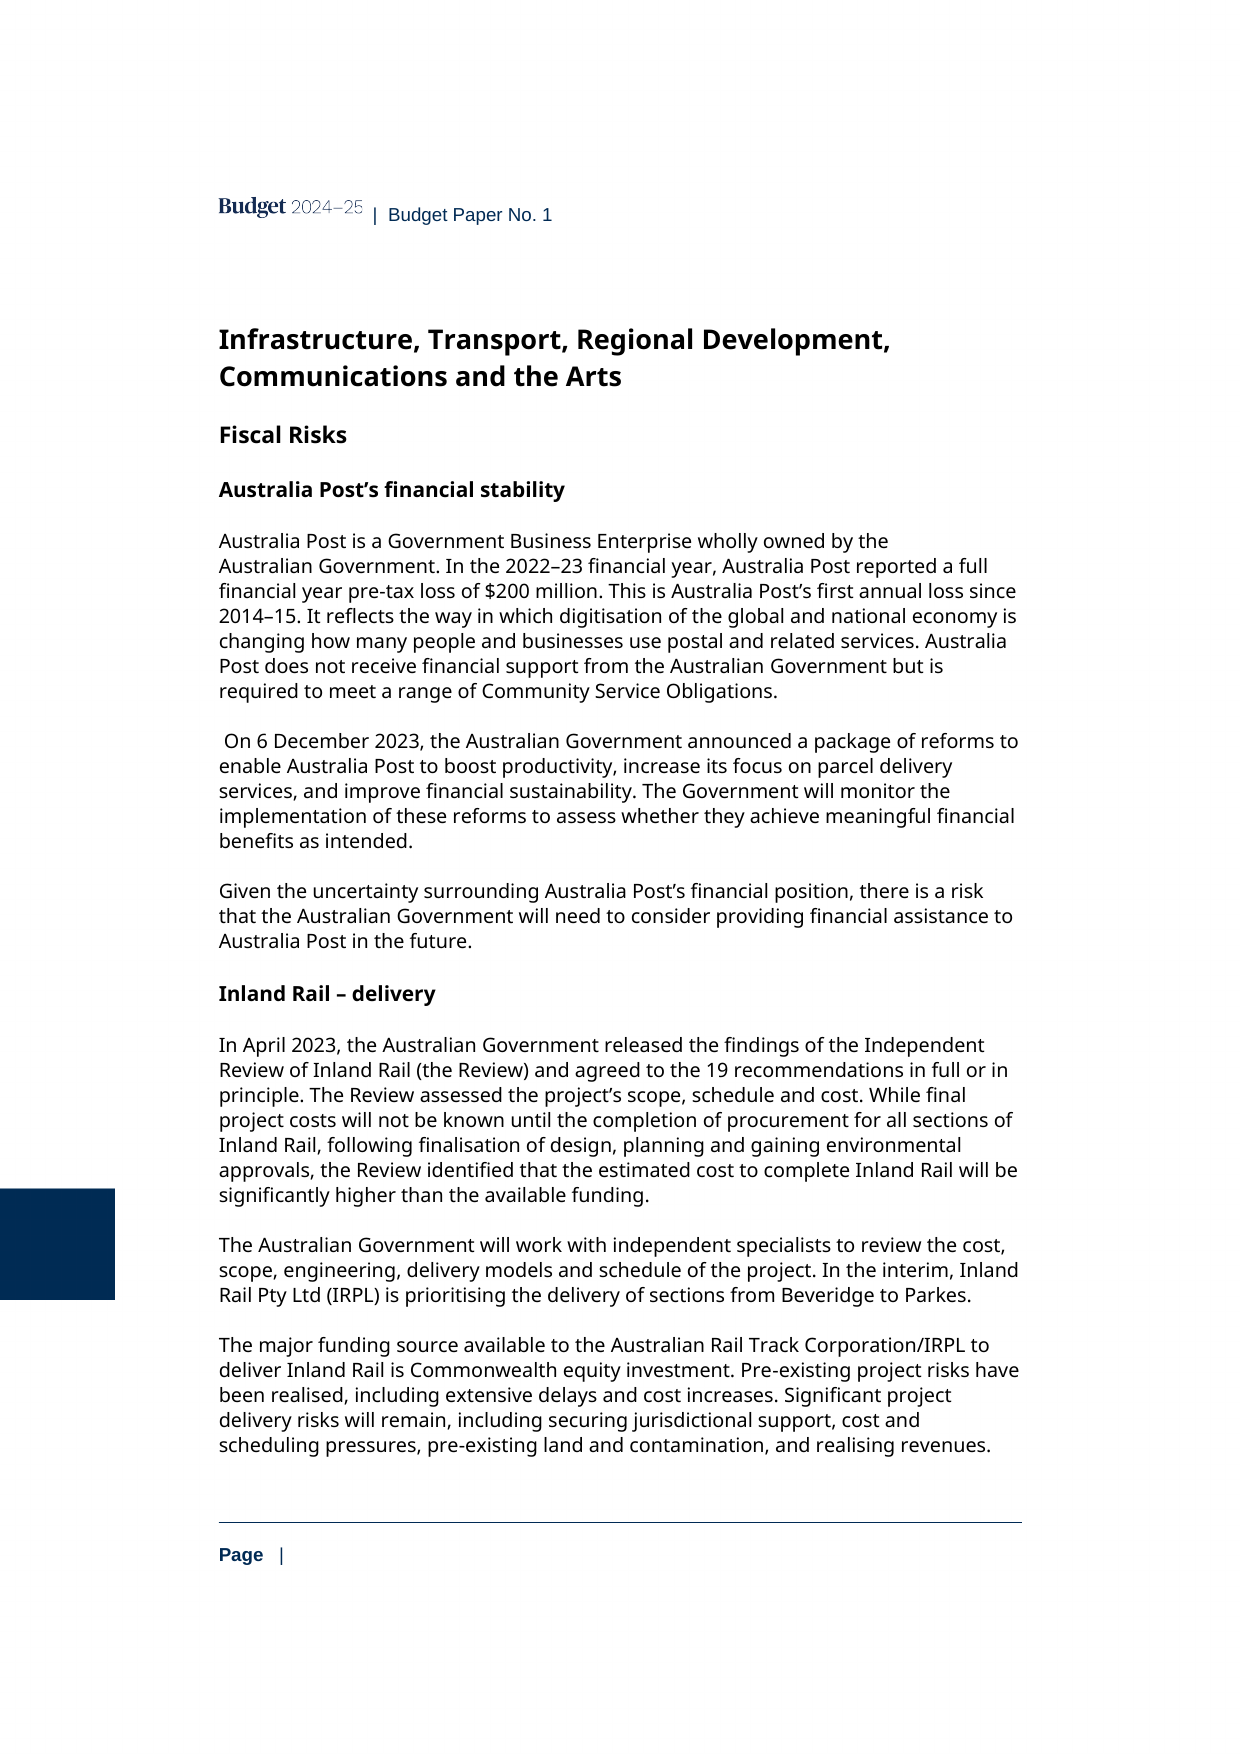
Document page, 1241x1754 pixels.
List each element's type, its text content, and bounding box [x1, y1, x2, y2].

text Australia Post is a Government Business Enterprise wholly owned by the Australian Government. In the 2022–23 financial year, Australia Post reported a full financial year pre-tax loss of $200 million. This is Australia Post’s first annual loss since 2014–15. It reflects the way in which digitisation of the global and national economy is changing how many people and businesses use postal and related services. Australia Post does not receive financial support from the Australian Government but is required to meet a range of Community Service Obligations. [218, 529, 1022, 704]
subtitle Australia Post’s financial stability [218, 475, 1022, 504]
text In April 2023, the Australian Government released the findings of the Independent Review of Inland Rail (the Review) and agreed to the 19 recommendations in full or in principle. The Review assessed the project’s scope, schedule and cost. While final project costs will not be known until the completion of procurement for all sections of Inland Rail, following finalisation of design, planning and gaining environmental approvals, the Review identified that the estimated cost to complete Inland Rail will be significantly higher than the available funding. [218, 1032, 1022, 1207]
picture [0, 0, 1241, 1754]
text The Australian Government will work with independent specialists to review the cost, scope, engineering, delivery models and schedule of the project. In the interim, Inland Rail Pty Ltd (IRPL) is prioritising the delivery of sections from Beveridge to Parkes. [218, 1232, 1022, 1307]
text The major funding source available to the Australian Rail Track Corporation/IRPL to deliver Inland Rail is Commonwealth equity investment. Pre-existing project risks have been realised, including extensive delays and cost increases. Significant project delivery risks will remain, including securing jurisdictional support, cost and scheduling pressures, pre-existing land and contamination, and realising revenues. [218, 1332, 1022, 1457]
subtitle Inland Rail – delivery [218, 979, 1022, 1007]
subtitle Infrastructure, Transport, Regional Development, Communications and the Arts [218, 320, 1022, 394]
text On 6 December 2023, the Australian Government announced a package of reforms to enable Australia Post to boost productivity, increase its focus on parcel delivery services, and improve financial sustainability. The Government will monitor the implementation of these reforms to assess whether they achieve meaningful financial benefits as intended. [218, 729, 1022, 854]
text Given the uncertainty surrounding Australia Post’s financial position, there is a risk that the Australian Government will need to consider providing financial assistance to Australia Post in the future. [218, 879, 1022, 954]
subtitle Fiscal Risks [218, 419, 1022, 450]
